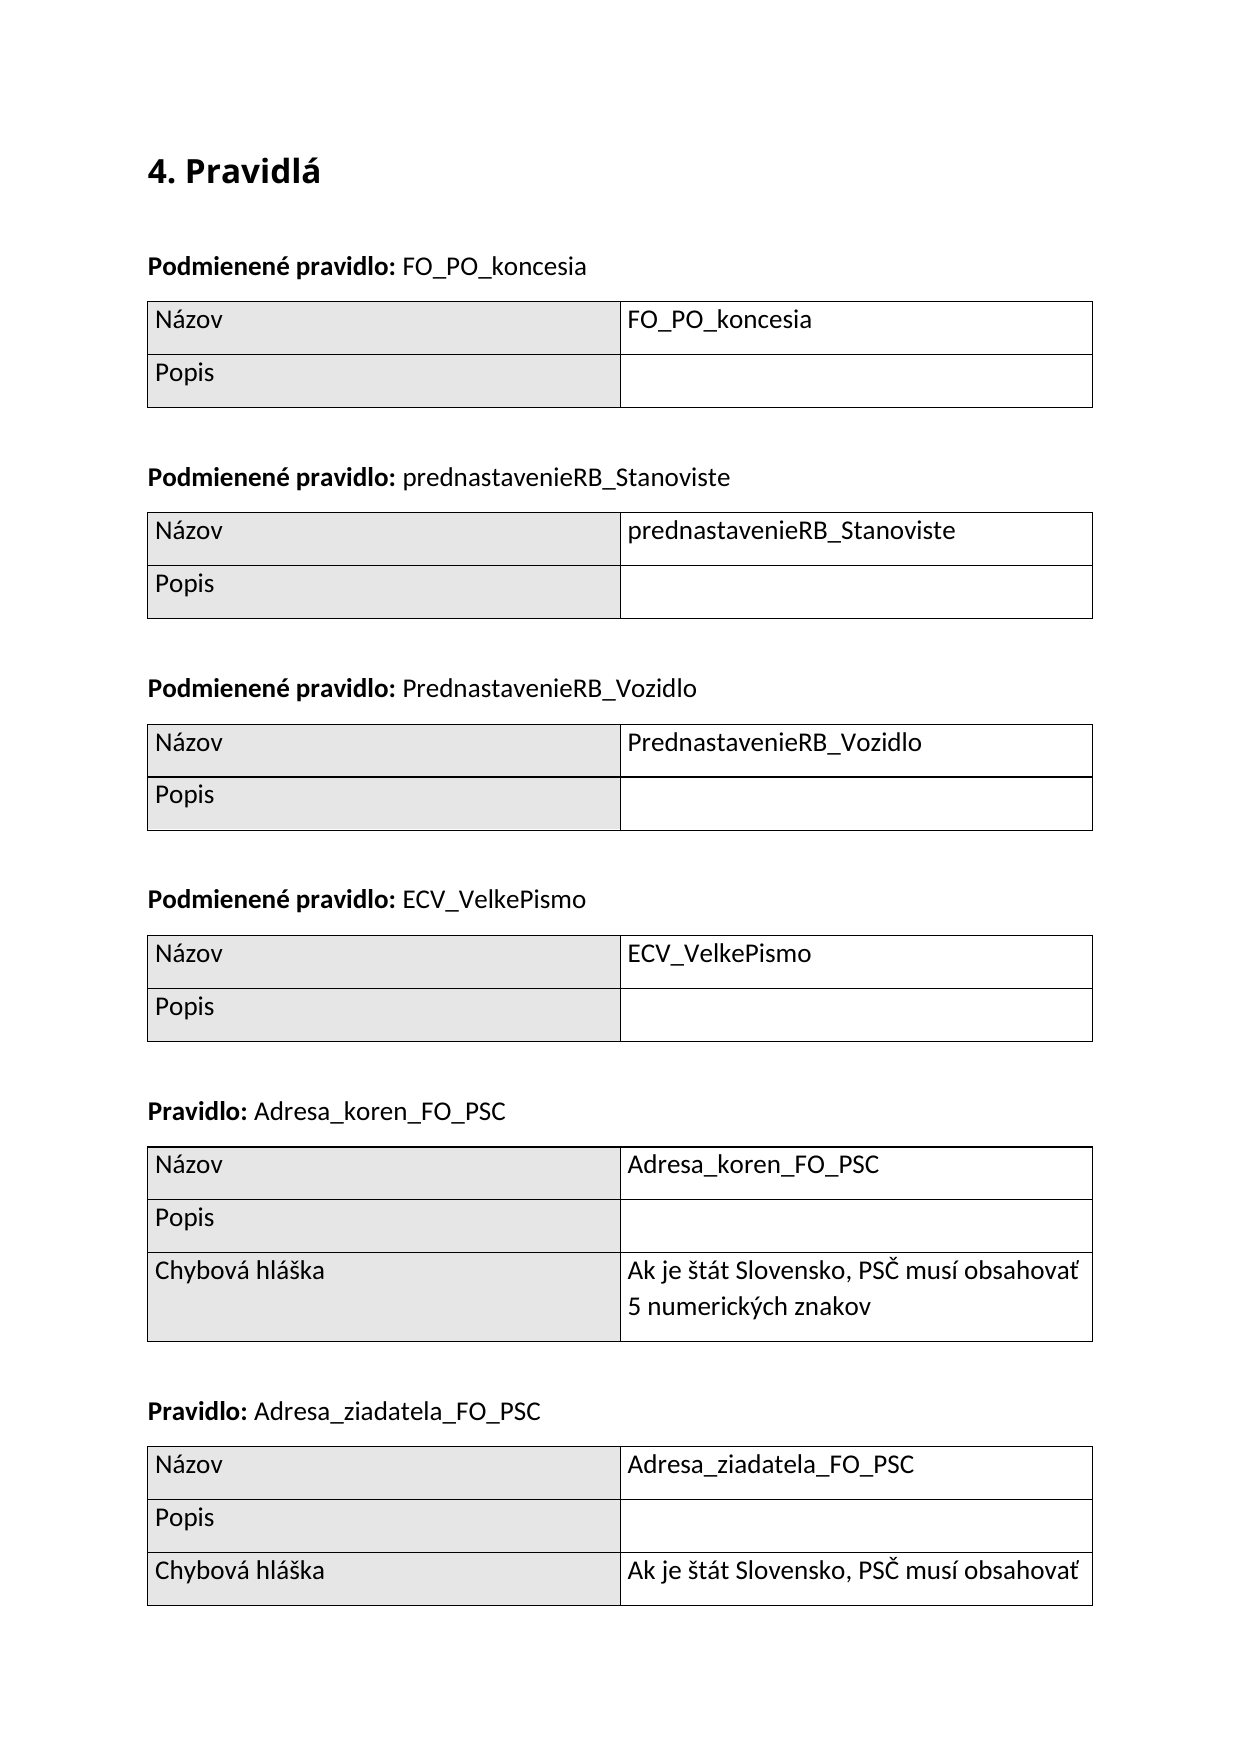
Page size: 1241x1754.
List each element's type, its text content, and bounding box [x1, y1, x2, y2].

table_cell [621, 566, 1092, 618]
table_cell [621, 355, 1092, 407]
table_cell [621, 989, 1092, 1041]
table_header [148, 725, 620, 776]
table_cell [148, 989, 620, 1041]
text Podmienené pravidlo: prednastavenieRB_Stanoviste [148, 460, 1093, 493]
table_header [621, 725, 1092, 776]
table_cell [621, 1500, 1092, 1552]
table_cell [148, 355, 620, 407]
text Pravidlo: Adresa_koren_FO_PSC [148, 1094, 1093, 1127]
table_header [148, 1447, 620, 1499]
text Podmienené pravidlo: ECV_VelkePismo [148, 883, 1093, 916]
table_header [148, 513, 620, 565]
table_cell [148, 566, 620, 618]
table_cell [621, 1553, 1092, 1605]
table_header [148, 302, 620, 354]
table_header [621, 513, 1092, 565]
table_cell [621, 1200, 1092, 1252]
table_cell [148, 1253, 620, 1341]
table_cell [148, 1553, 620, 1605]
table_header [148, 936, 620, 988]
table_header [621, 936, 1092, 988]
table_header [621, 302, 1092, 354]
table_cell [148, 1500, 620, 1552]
text Podmienené pravidlo: FO_PO_koncesia [148, 249, 1093, 282]
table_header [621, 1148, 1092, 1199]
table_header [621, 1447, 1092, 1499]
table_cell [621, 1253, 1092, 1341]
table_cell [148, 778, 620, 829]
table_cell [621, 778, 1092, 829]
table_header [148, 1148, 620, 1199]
subtitle 4. Pravidlá [148, 148, 1093, 193]
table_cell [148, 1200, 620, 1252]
text Podmienené pravidlo: PrednastavenieRB_Vozidlo [148, 671, 1093, 704]
text Pravidlo: Adresa_ziadatela_FO_PSC [148, 1394, 1093, 1427]
